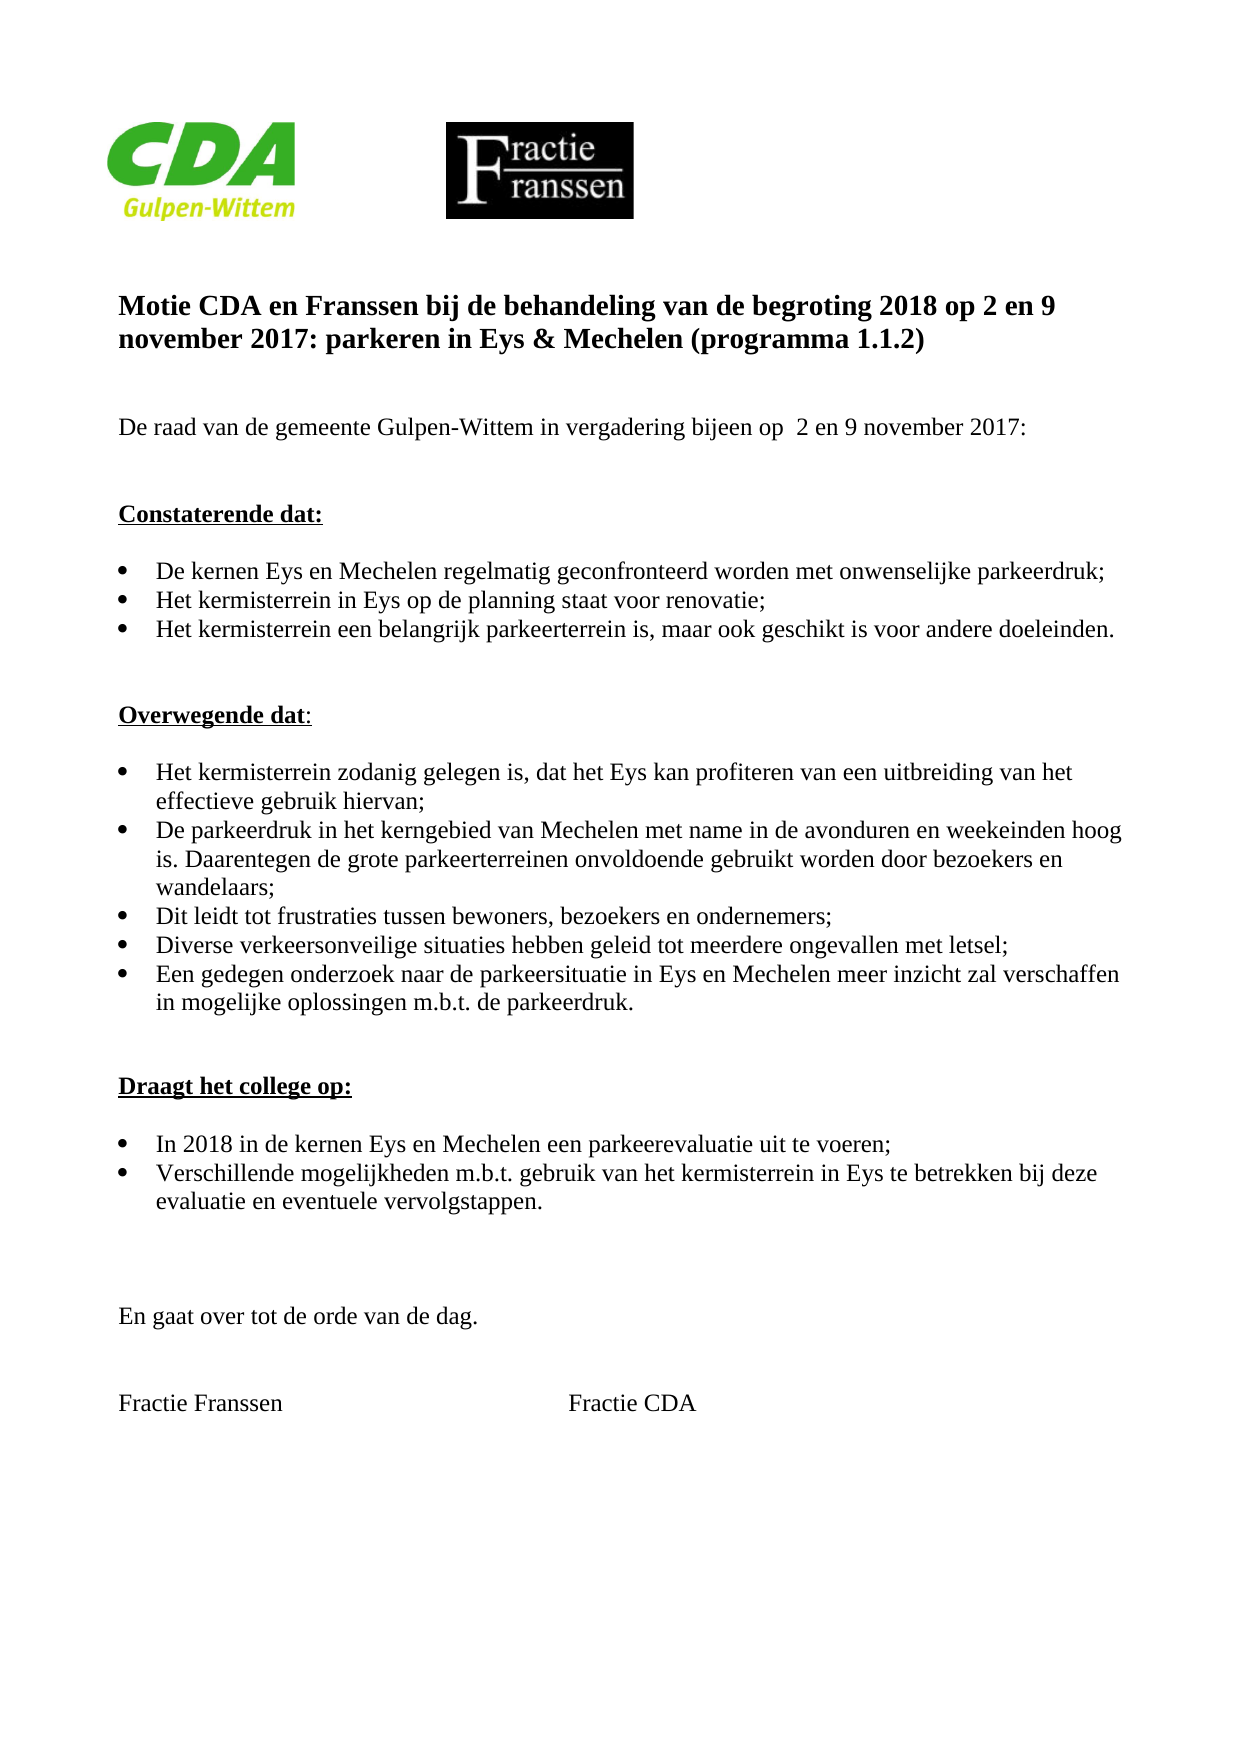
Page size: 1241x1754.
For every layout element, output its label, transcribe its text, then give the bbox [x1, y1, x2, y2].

text Draagt het college op: [118, 1071, 1122, 1100]
picture [446, 122, 634, 219]
list Het kermisterrein in Eys op de planning staat voor renovatie; [118, 585, 1122, 614]
text Motie CDA en Franssen bij de behandeling van de begroting 2018 op 2 en 9 november 2017: parkeren in Eys & Mechelen (programma 1.1.2) [118, 288, 1122, 355]
list Verschillende mogelijkheden m.b.t. gebruik van het kermisterrein in Eys te betrekken bij deze evaluatie en eventuele vervolgstappen. [118, 1158, 1122, 1215]
list Een gedegen onderzoek naar de parkeersituatie in Eys en Mechelen meer inzicht zal verschaffen in mogelijke oplossingen m.b.t. de parkeerdruk. [118, 959, 1122, 1016]
text En gaat over tot de orde van de dag. [118, 1301, 1122, 1330]
list Dit leidt tot frustraties tussen bewoners, bezoekers en ondernemers; [118, 901, 1122, 930]
list De parkeerdruk in het kerngebied van Mechelen met name in de avonduren en weekeinden hoog is. Daarentegen de grote parkeerterreinen onvoldoende gebruikt worden door bezoekers en wandelaars; [118, 815, 1122, 901]
text Constaterende dat: [118, 499, 1122, 527]
list De kernen Eys en Mechelen regelmatig geconfronteerd worden met onwenselijke parkeerdruk; [118, 556, 1122, 585]
list In 2018 in de kernen Eys en Mechelen een parkeerevaluatie uit te voeren; [118, 1129, 1122, 1158]
list Het kermisterrein een belangrijk parkeerterrein is, maar ook geschikt is voor andere doeleinden. [118, 614, 1122, 642]
text De raad van de gemeente Gulpen-Wittem in vergadering bijeen op 2 en 9 november 2017: [118, 412, 1122, 441]
list Diverse verkeersonveilige situaties hebben geleid tot meerdere ongevallen met letsel; [118, 930, 1122, 959]
text Fractie Franssen Fractie CDA [118, 1388, 1122, 1416]
picture [107, 122, 295, 221]
list Het kermisterrein zodanig gelegen is, dat het Eys kan profiteren van een uitbreiding van het effectieve gebruik hiervan; [118, 757, 1122, 815]
text Overwegende dat: [118, 700, 1122, 729]
